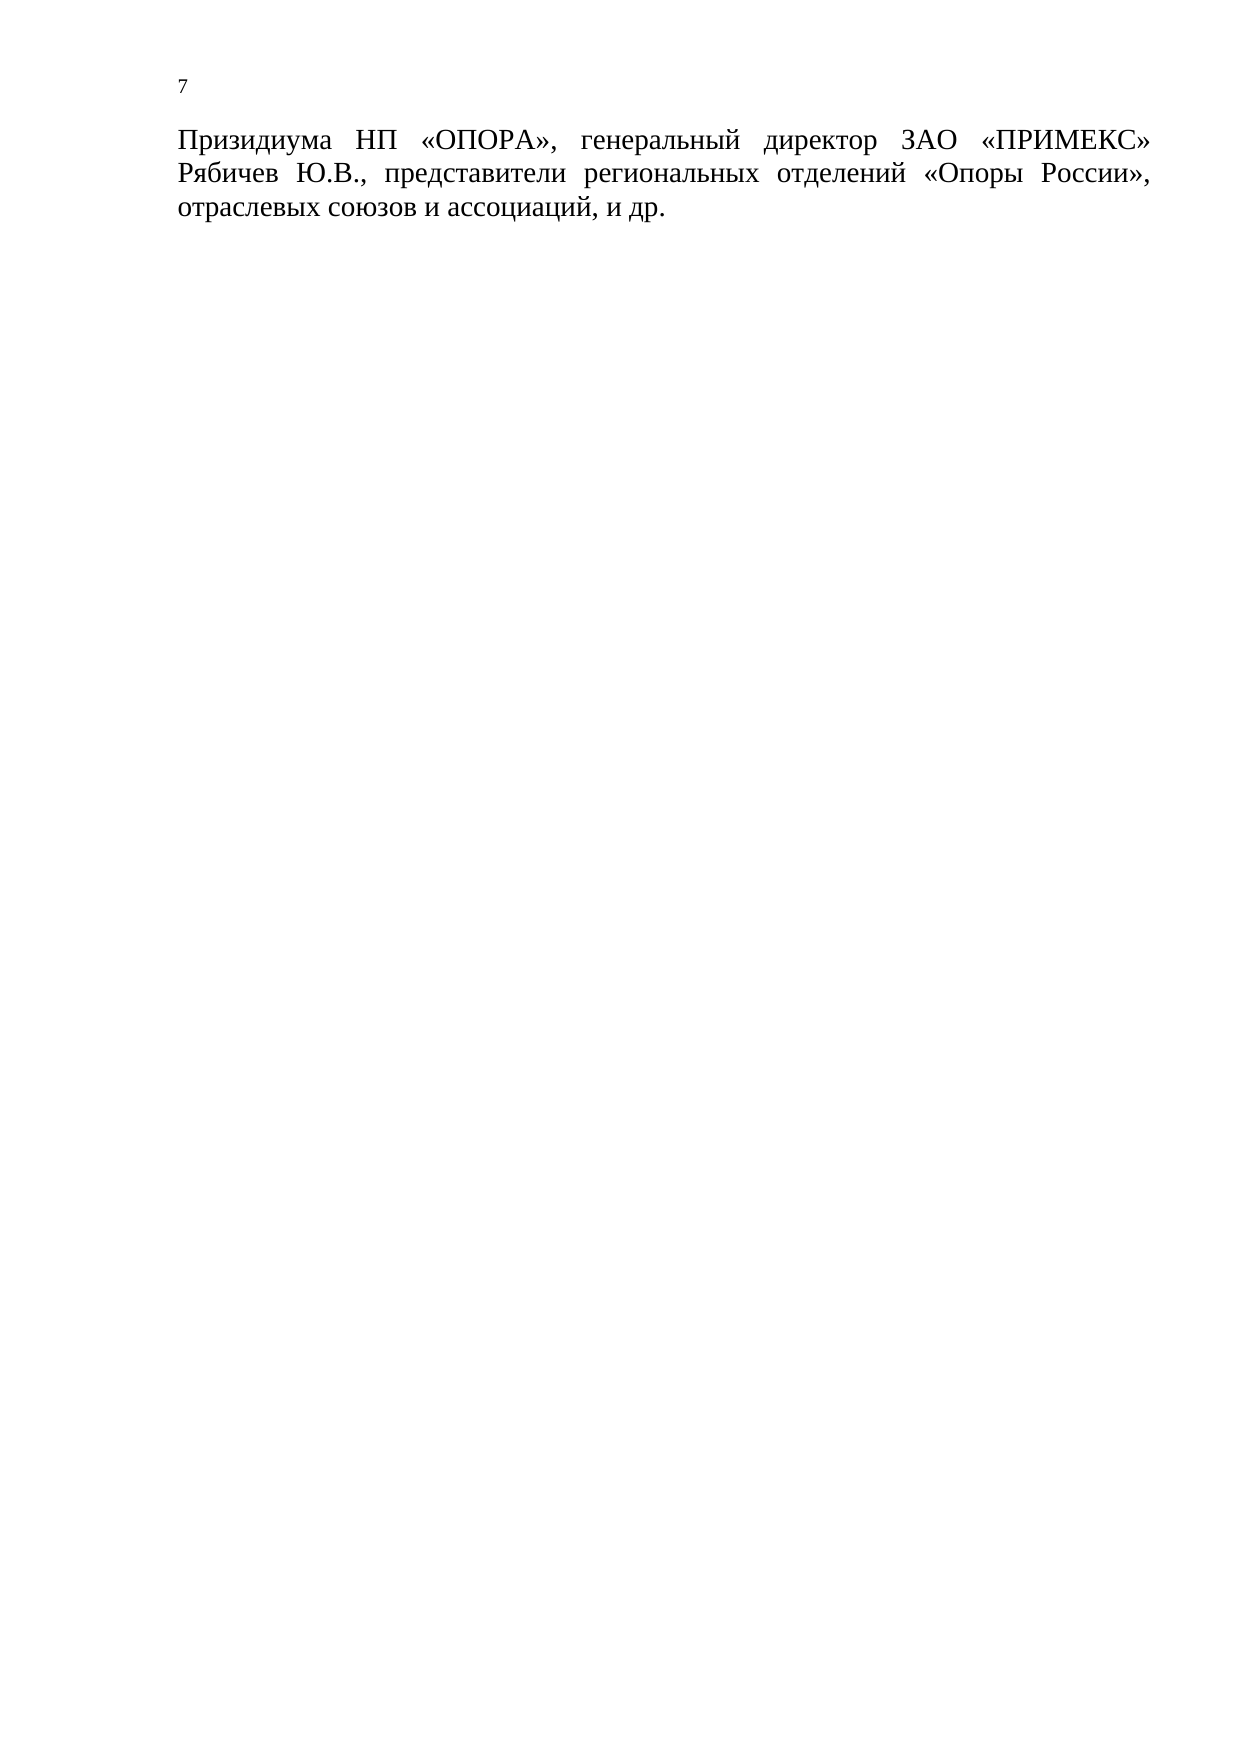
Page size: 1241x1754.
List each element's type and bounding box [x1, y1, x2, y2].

text [177, 122, 1152, 223]
